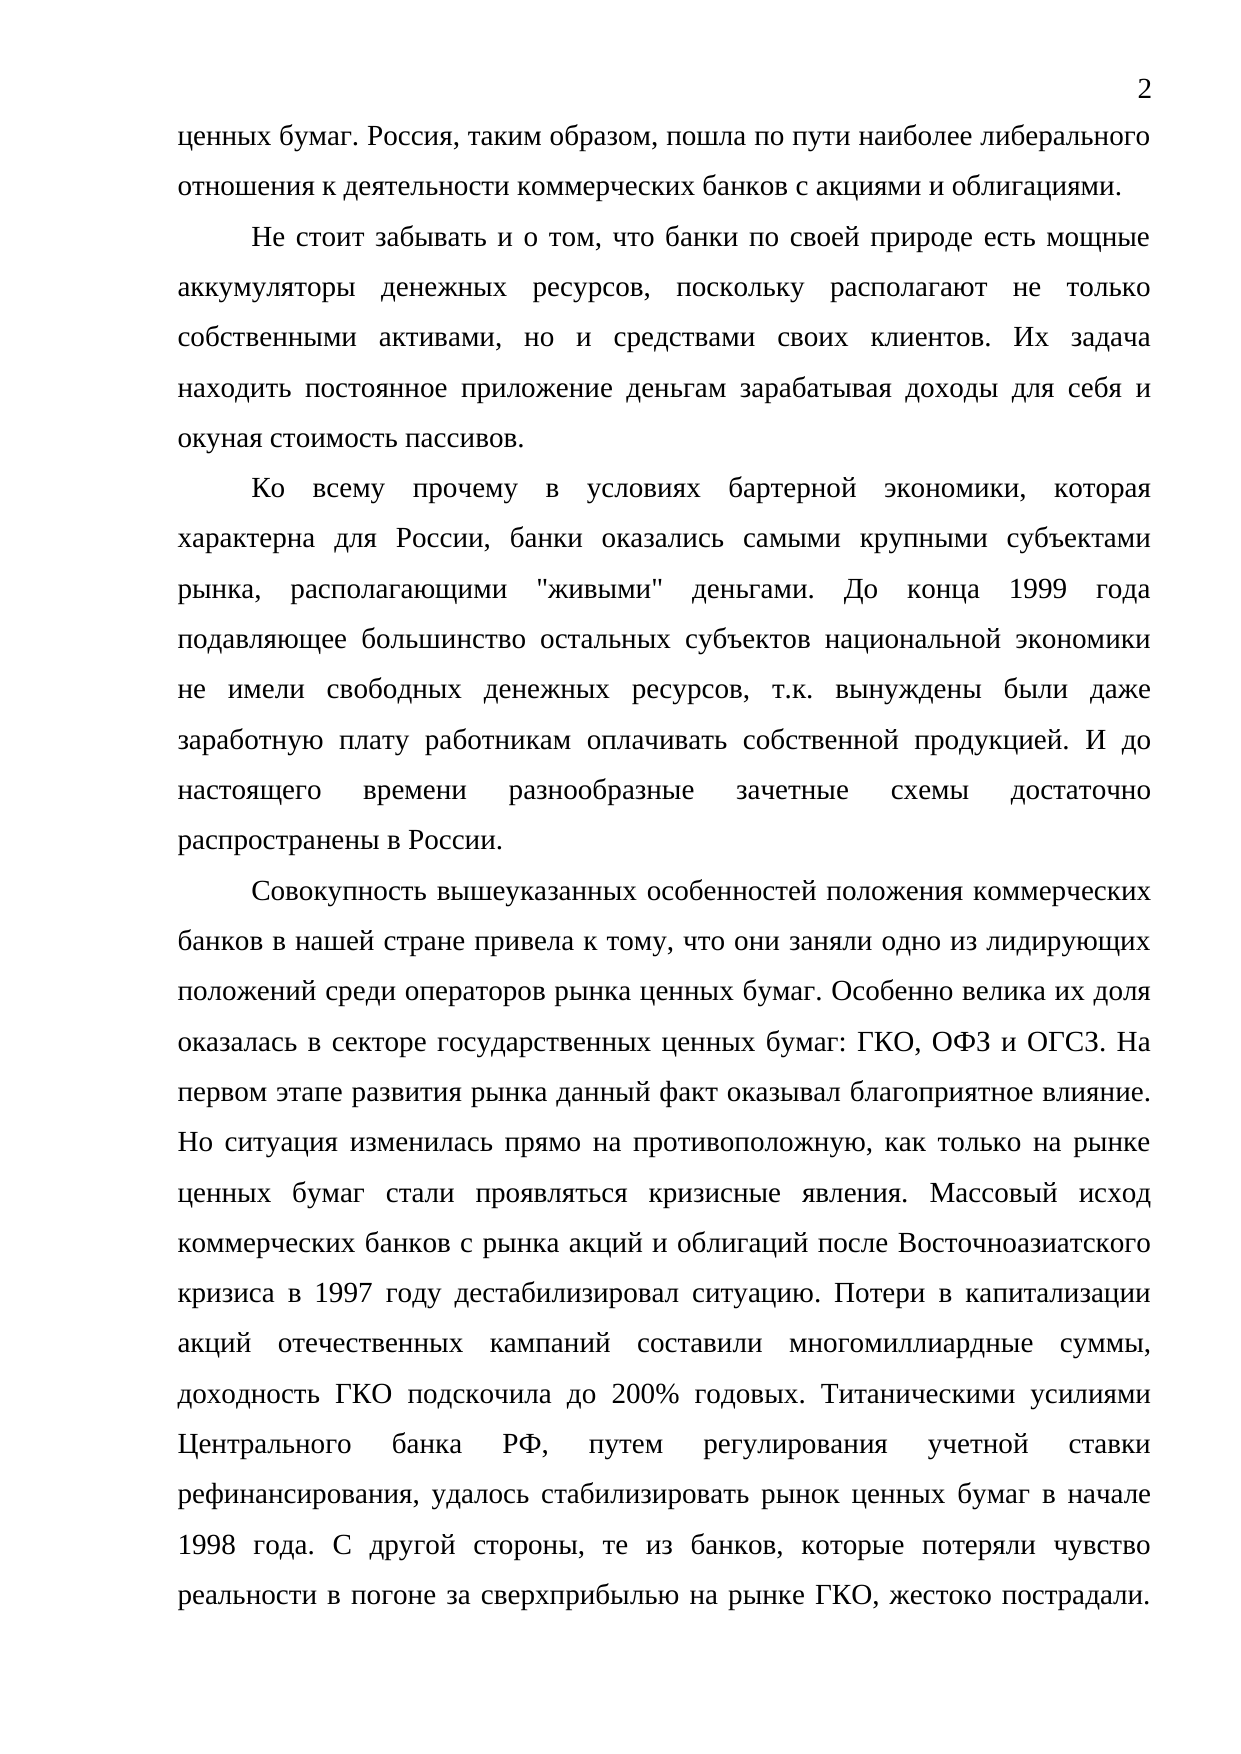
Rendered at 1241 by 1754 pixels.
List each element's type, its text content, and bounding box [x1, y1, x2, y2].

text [177, 118, 1152, 202]
text Ко всему прочему в условиях бартерной экономики, которая характерна для России, банки оказались самыми крупными субъектами рынка, располагающими "живыми" деньгами. До конца 1999 года подавляющее большинство остальных субъектов национальной экономики не имели свободных денежных ресурсов, т.к. вынуждены были даже заработную плату работникам оплачивать собственной продукцией. И до настоящего времени разнообразные зачетные схемы достаточно распространены в России. [177, 470, 1152, 856]
text Не стоит забывать и о том, что банки по своей природе есть мощные аккумуляторы денежных ресурсов, поскольку располагают не только собственными активами, но и средствами своих клиентов. Их задача находить постоянное приложение деньгам зарабатывая доходы для себя и окуная стоимость пассивов. [177, 219, 1152, 453]
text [177, 873, 1152, 1611]
